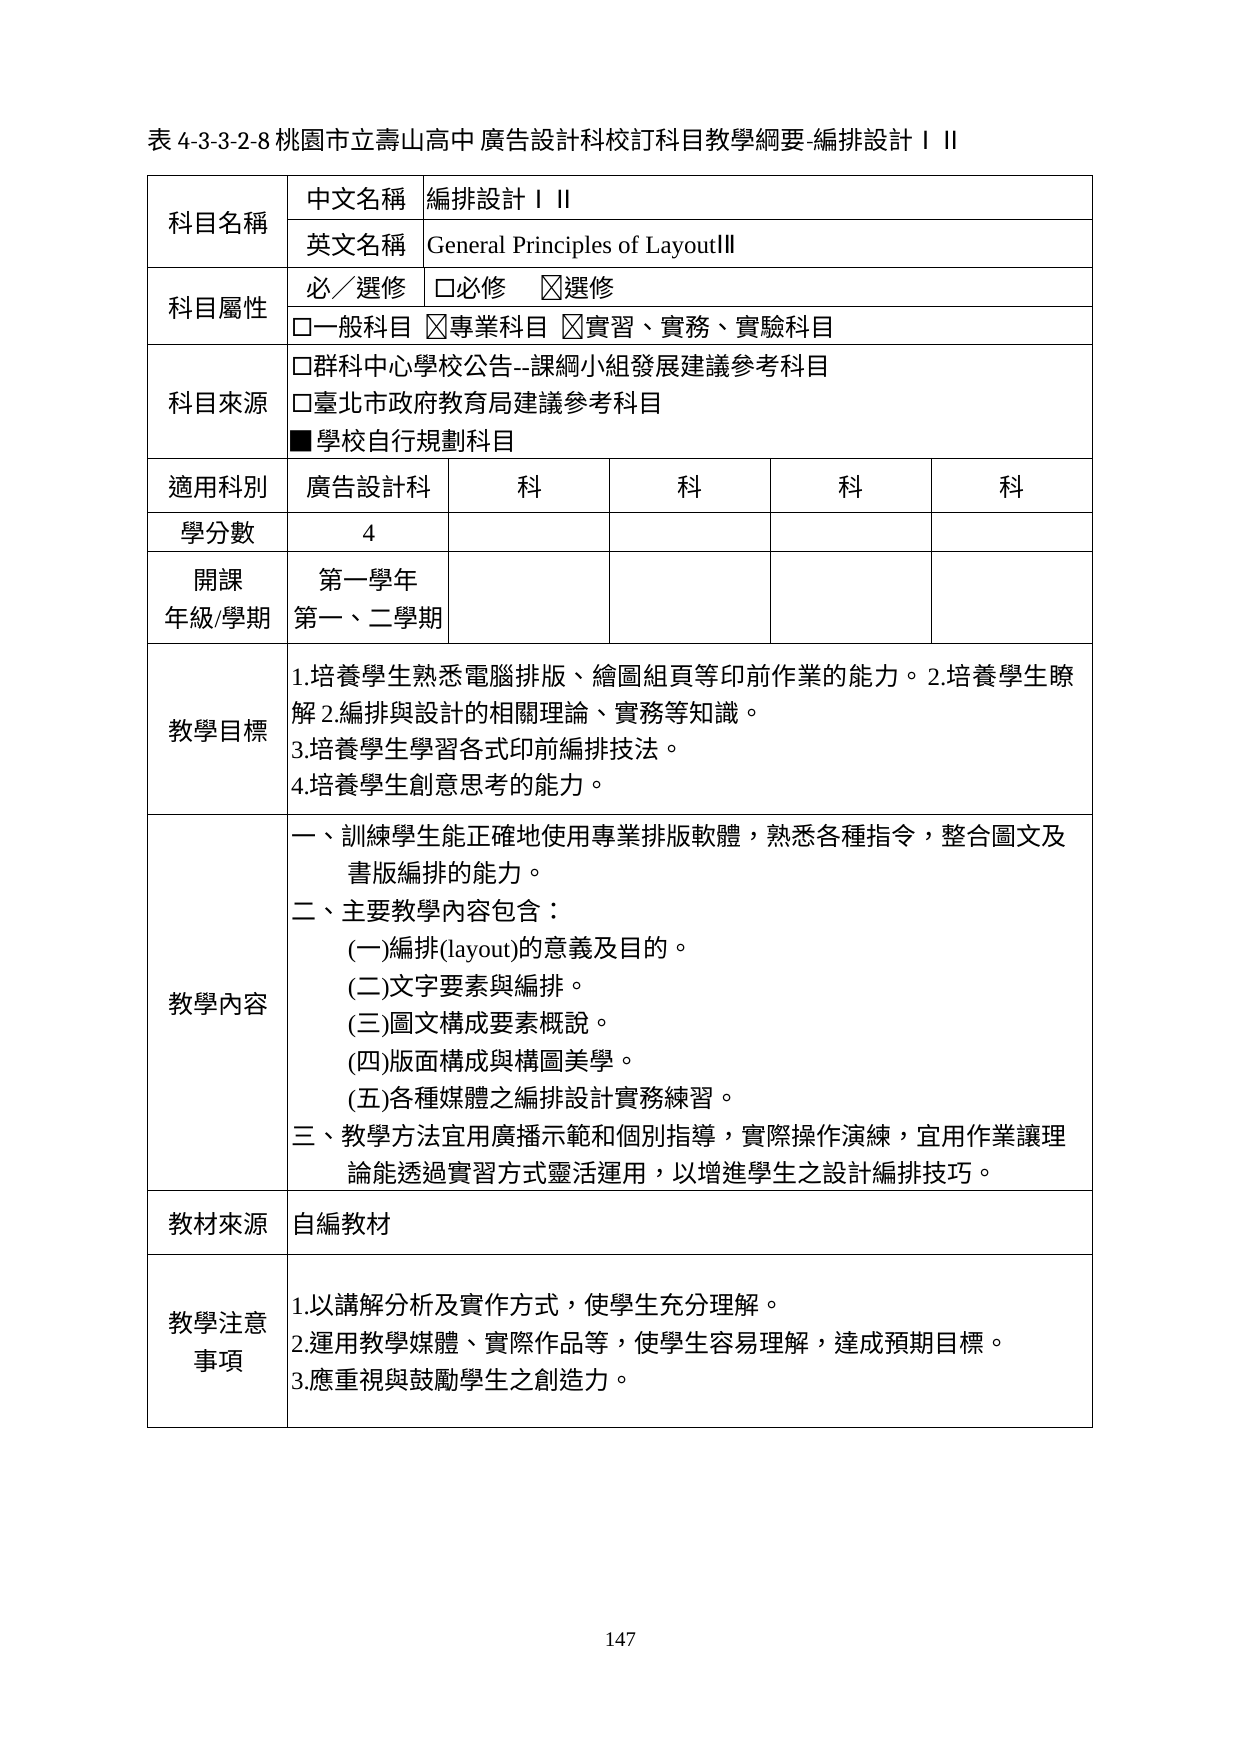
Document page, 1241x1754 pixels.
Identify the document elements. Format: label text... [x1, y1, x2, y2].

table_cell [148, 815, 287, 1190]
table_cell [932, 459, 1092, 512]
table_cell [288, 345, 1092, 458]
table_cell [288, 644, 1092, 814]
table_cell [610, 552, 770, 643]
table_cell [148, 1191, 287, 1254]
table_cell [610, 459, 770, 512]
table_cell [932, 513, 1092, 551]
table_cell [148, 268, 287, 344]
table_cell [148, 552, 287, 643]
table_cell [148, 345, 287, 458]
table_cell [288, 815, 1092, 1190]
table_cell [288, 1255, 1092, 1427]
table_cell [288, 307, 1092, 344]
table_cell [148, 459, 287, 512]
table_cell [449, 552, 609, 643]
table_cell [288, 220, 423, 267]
title 表-2-8桃園市立壽山高中 廣告設計科校訂科目教學綱要-編排設計ⅠⅡ [148, 119, 1092, 157]
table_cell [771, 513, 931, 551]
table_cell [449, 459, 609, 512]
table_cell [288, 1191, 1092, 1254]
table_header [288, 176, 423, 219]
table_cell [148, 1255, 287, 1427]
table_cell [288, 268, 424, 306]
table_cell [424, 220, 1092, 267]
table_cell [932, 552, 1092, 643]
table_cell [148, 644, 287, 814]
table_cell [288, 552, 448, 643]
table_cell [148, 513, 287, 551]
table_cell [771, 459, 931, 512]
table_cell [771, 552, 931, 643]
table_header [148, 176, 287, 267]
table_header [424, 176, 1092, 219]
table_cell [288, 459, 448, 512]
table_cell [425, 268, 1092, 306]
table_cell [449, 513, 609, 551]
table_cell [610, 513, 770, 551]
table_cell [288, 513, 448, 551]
